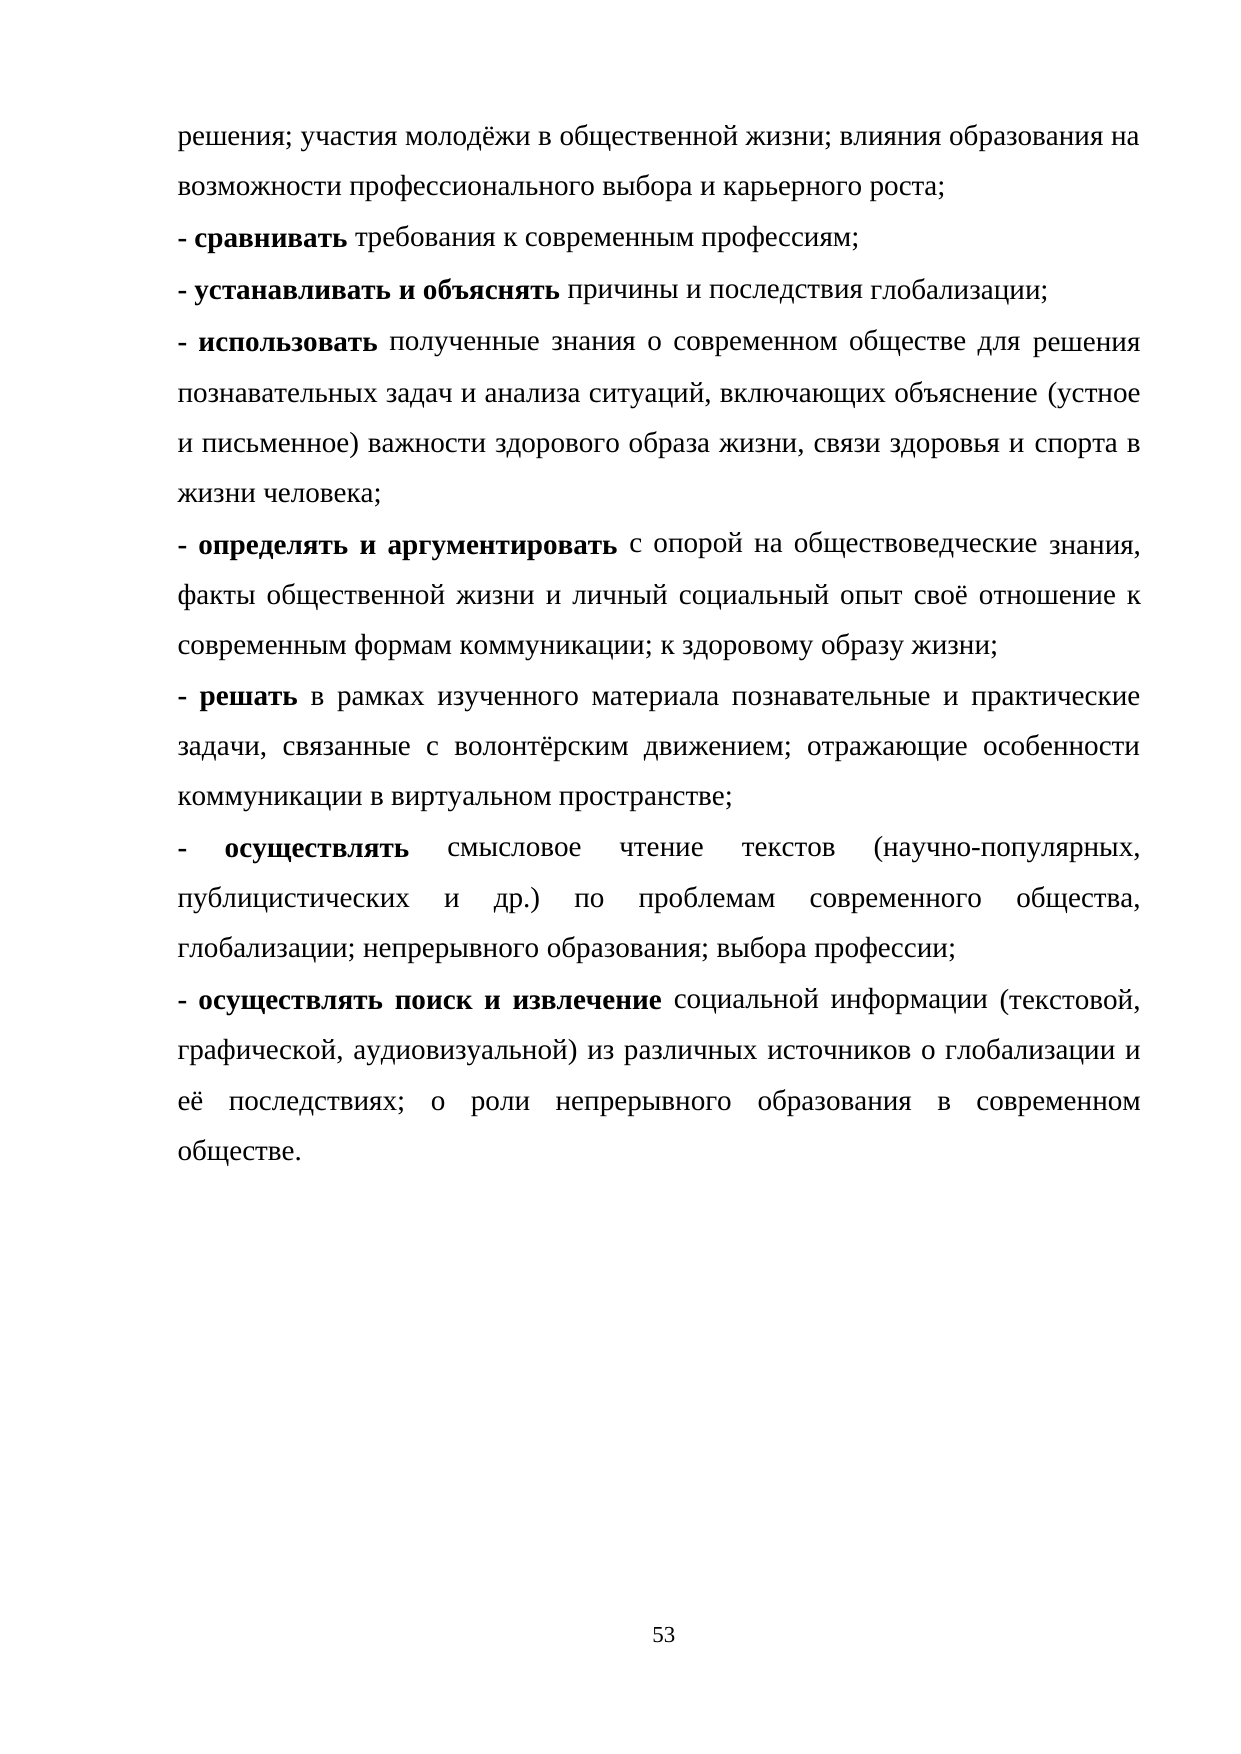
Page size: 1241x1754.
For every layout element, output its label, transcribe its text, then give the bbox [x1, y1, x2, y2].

list - использовать полученные знания о современном обществе для решения познавательных задач и анализа ситуаций, включающих объяснение (устное и письменное) важности здорового образа жизни, связи здоровья и спорта в жизни человека; [177, 323, 1140, 509]
list - определять и аргументировать с опорой на обществоведческие знания, факты общественной жизни и личный социальный опыт своё отношение к современным формам коммуникации; к здоровому образу жизни; [177, 526, 1141, 661]
list - устанавливать и объяснять причины и последствия глобализации; [177, 271, 1141, 306]
list - решать в рамках изученного материала познавательные и практические задачи, связанные с волонтёрским движением; отражающие особенности коммуникации в виртуальном пространстве; [177, 678, 1141, 812]
list - сравнивать требования к современным профессиям; [177, 219, 1152, 253]
list - осуществлять поиск и извлечение социальной информации (текстовой, графической, аудиовизуальной) из различных источников о глобализации и её последствиях; о роли непрерывного образования в современном обществе. [177, 981, 1141, 1167]
list - осуществлять смысловое чтение текстов (научно-популярных, публицистических и др.) по проблемам современного общества, глобализации; непрерывного образования; выбора профессии; [177, 829, 1141, 964]
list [177, 118, 1140, 202]
